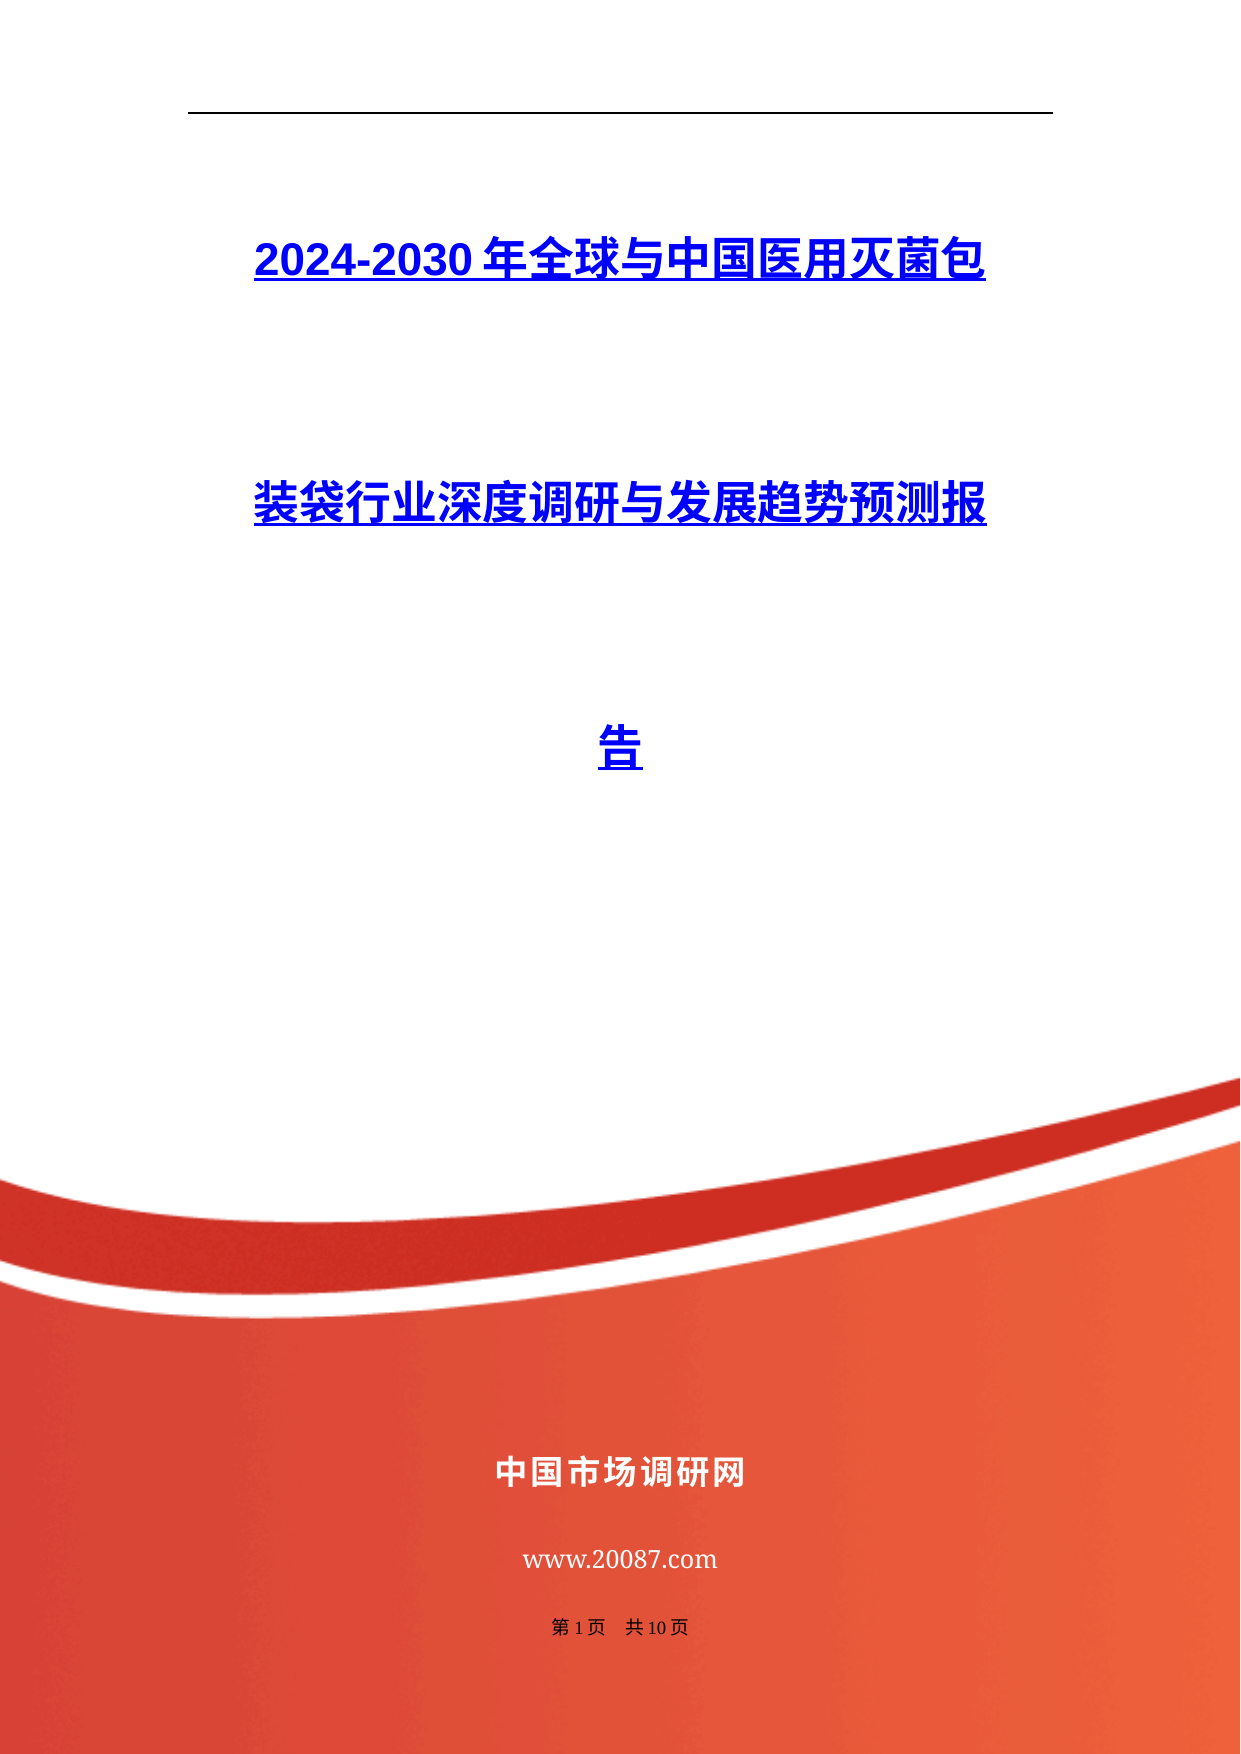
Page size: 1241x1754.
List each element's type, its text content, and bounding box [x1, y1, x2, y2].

picture [0, 1006, 1241, 1754]
table_header 2024-2030年全球与中国医用灭菌包装袋行业深度调研与发展趋势预测报告 [188, 207, 1053, 871]
text www.20087.com [187, 1526, 1053, 1591]
subtitle 中国市场调研网 [187, 1437, 1053, 1502]
